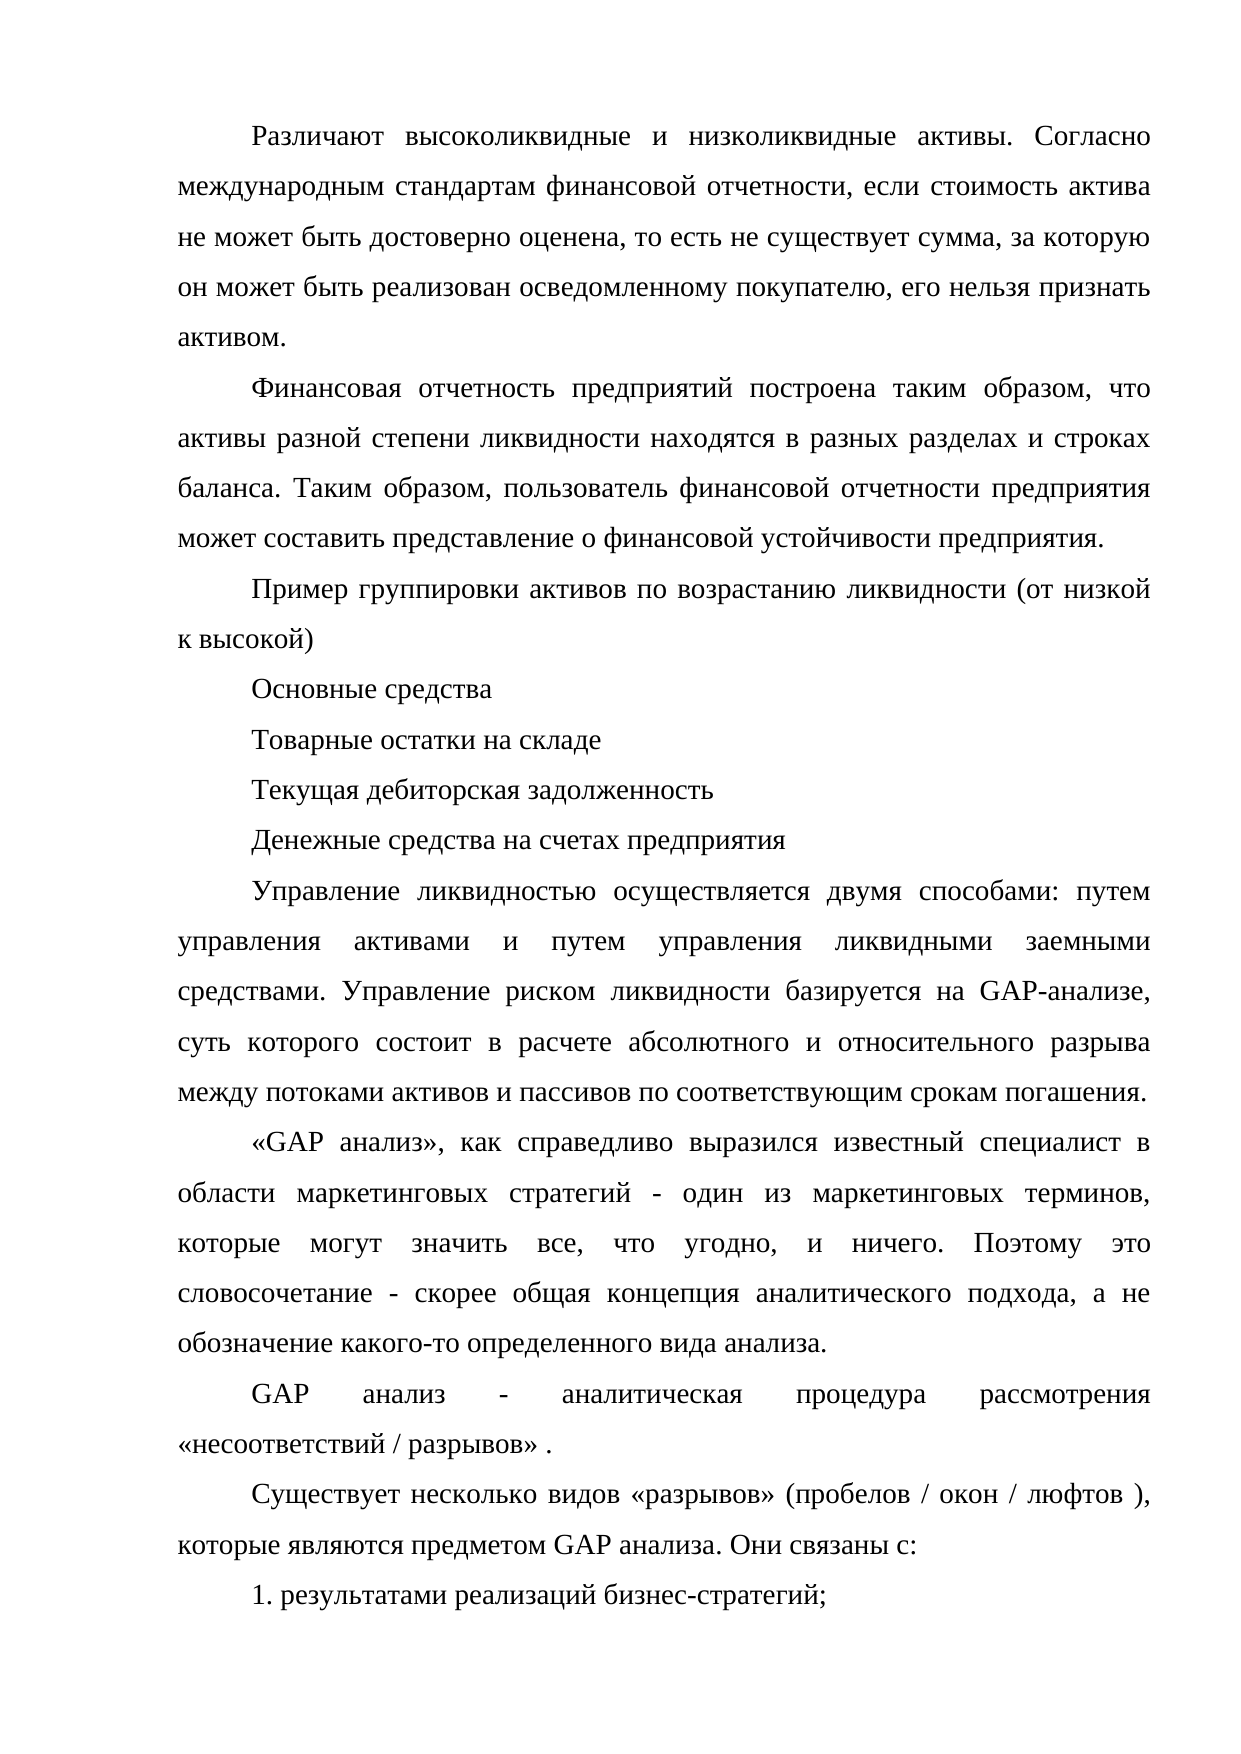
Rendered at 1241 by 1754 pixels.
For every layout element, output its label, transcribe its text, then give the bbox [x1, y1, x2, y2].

text Пример группировки активов по возрастанию ликвидности (от низкой к высокой) [177, 571, 1152, 655]
text 1. результатами реализаций бизнес-стратегий; [177, 1577, 1152, 1611]
text Финансовая отчетность предприятий построена таким образом, что активы разной степени ликвидности находятся в разных разделах и строках баланса. Таким образом, пользователь финансовой отчетности предприятия может составить представление о финансовой устойчивости предприятия. [177, 370, 1152, 554]
text Существует несколько видов «разрывов» (пробелов / окон / люфтов ), которые являются предметом GAP анализа. Они связаны с: [177, 1477, 1152, 1560]
text Текущая дебиторская задолженность [177, 772, 1152, 806]
text Различают высоколиквидные и низколиквидные активы. Согласно международным стандартам финансовой отчетности, если стоимость актива не может быть достоверно оценена, то есть не существует сумма, за которую он может быть реализован осведомленному покупателю, его нельзя признать активом. [177, 118, 1152, 353]
text Товарные остатки на складе [177, 722, 1152, 755]
text «GAP анализ», как справедливо выразился известный специалист в области маркетинговых стратегий - один из маркетинговых терминов, которые могут значить все, что угодно, и ничего. Поэтому это словосочетание - скорее общая концепция аналитического подхода, а не обозначение какого-то определенного вида анализа. [177, 1124, 1152, 1359]
text Денежные средства на счетах предприятия [177, 822, 1152, 856]
text Управление ликвидностью осуществляется двумя способами: путем управления активами и путем управления ликвидными заемными средствами. Управление риском ликвидности базируется на GAP-анализе, суть которого состоит в расчете абсолютного и относительного разрыва между потоками активов и пассивов по соответствующим срокам погашения. [177, 873, 1152, 1108]
text GAP анализ - аналитическая процедура рассмотрения «несоответствий / разрывов» . [177, 1376, 1152, 1460]
text Основные средства [177, 672, 1152, 705]
